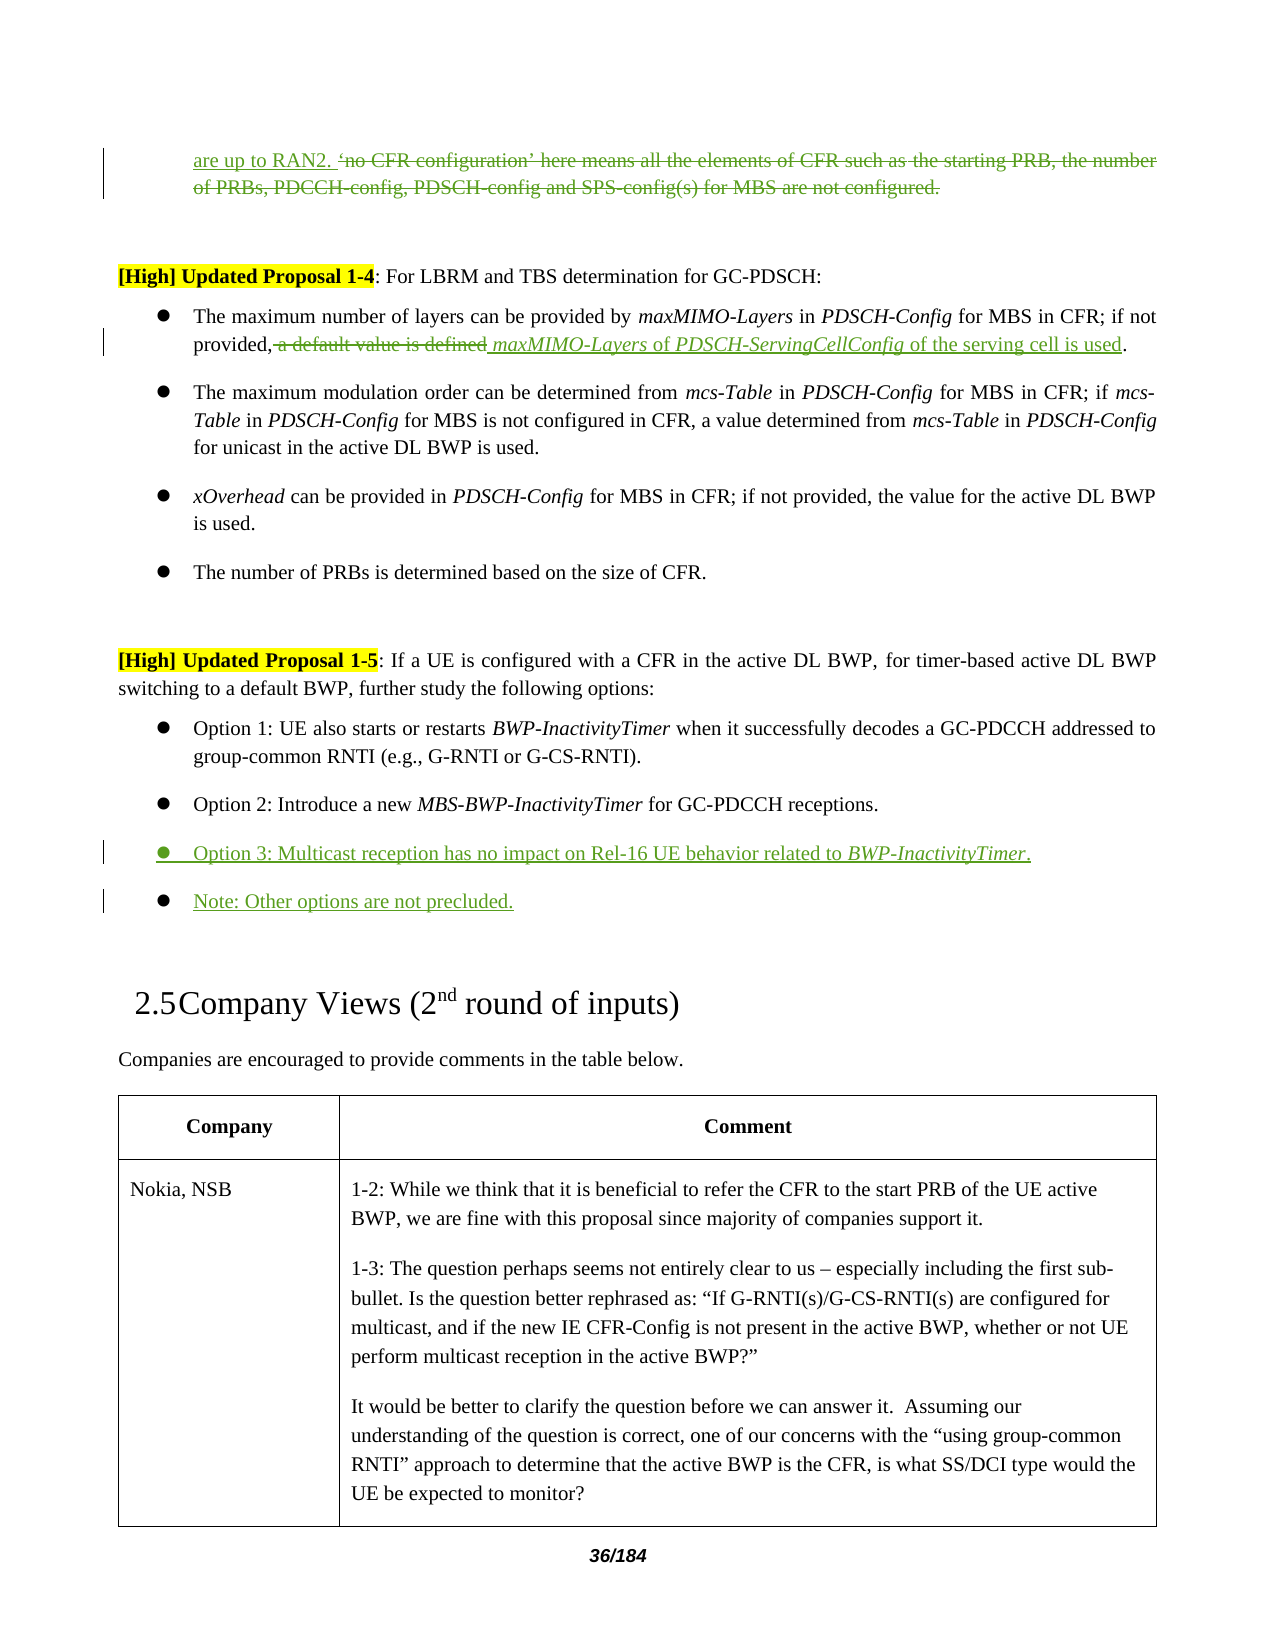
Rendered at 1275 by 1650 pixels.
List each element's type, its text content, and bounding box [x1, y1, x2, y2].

list xOverhead can be provided in PDSCH-Config for MBS in CFR; if not provided, the value for the active DL BWP is used. [156, 484, 1157, 535]
list The maximum modulation order can be determined from mcs-Table in PDSCH-Config for MBS in CFR; if mcs-Table in PDSCH-Config for MBS is not configured in CFR, a value determined from mcs-Table in PDSCH-Config for unicast in the active DL BWP is used. [156, 380, 1157, 459]
table_cell Nokia, NSB [119, 1160, 339, 1526]
text Companies are encouraged to provide comments in the table below. [118, 1046, 1157, 1071]
text [High] Updated Proposal 1-5: If a UE is configured with a CFR in the active DL BWP, for timer-based active DL BWP switching to a default BWP, further study the following options: [118, 648, 1157, 700]
list Option 2: Introduce a new MBS-BWP-InactivityTimer for GC-PDCCH receptions. [156, 792, 1157, 816]
table_header Company [119, 1096, 339, 1158]
list Option 1: UE also starts or restarts BWP-InactivityTimer when it successfully decodes a GC-PDCCH addressed to group-common RNTI (e.g., G-RNTI or G-CS-RNTI). [156, 716, 1157, 768]
table_header Comment [340, 1096, 1156, 1158]
list Note: [156, 148, 1157, 199]
subtitle Company Views (2nd round of inputs) [134, 984, 1157, 1022]
list The maximum number of layers can be provided by maxMIMO-Layers in PDSCH-Config for MBS in CFR; if not provided,. [156, 304, 1157, 356]
text [High] Updated Proposal 1-4: For LBRM and TBS determination for GC-PDSCH: [374, 264, 1157, 288]
list The number of PRBs is determined based on the size of CFR. [156, 560, 1157, 584]
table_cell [340, 1160, 1156, 1526]
